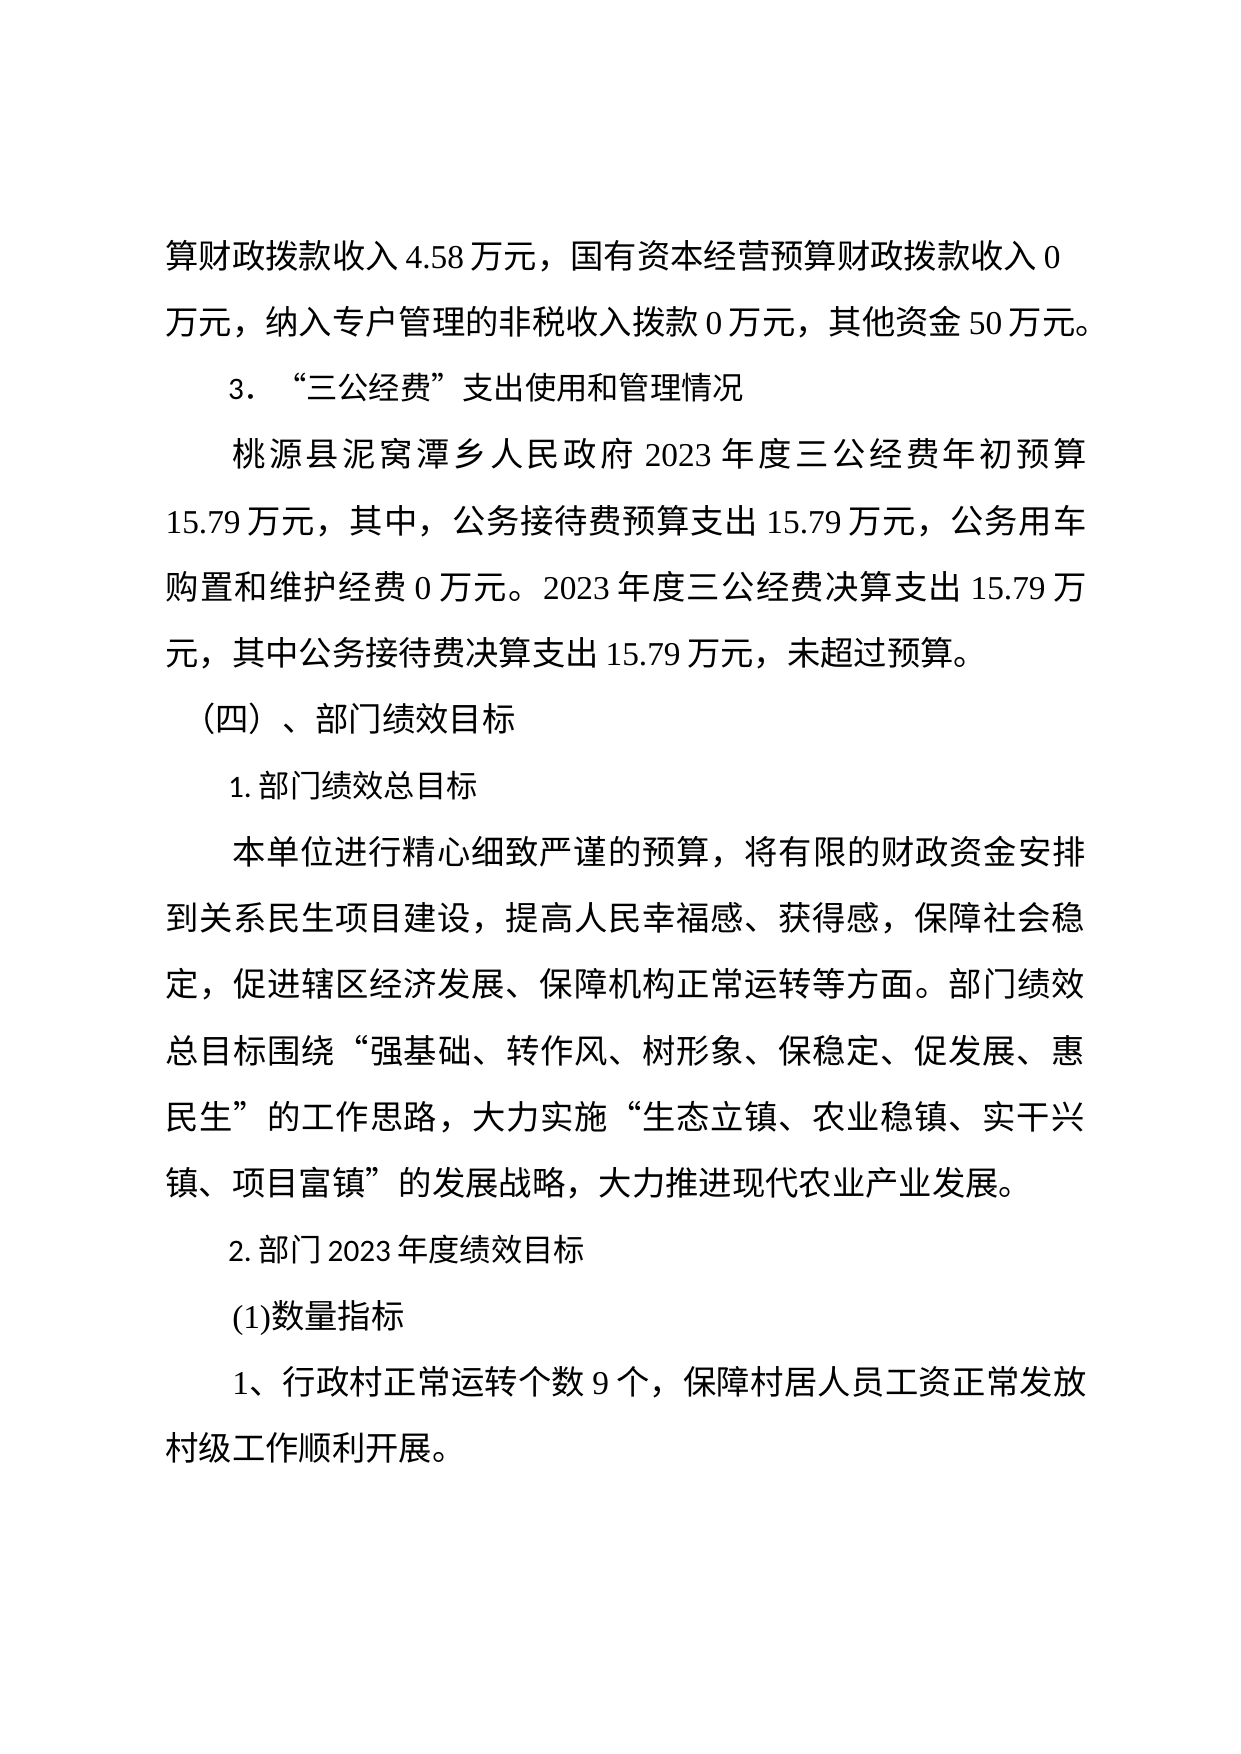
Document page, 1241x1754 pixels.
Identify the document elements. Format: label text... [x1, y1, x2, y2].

text 桃源县泥窝潭乡人民政府2023年度三公经费年初预算15.79万元，其中，公务接待费预算支出15.79万元，公务用车购置和维护经费0万元。2023年度三公经费决算支出15.79万元，其中公务接待费决算支出15.79万元，未超过预算。 [165, 419, 1087, 684]
text 1、行政村正常运转个数9个，保障村居人员工资正常发放，村级工作顺利开展。 [165, 1347, 1087, 1479]
text (1)数量指标 [165, 1280, 1087, 1347]
text 2. 部门2023年度绩效目标 [165, 1214, 1087, 1280]
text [165, 220, 1087, 353]
text 本单位进行精心细致严谨的预算，将有限的财政资金安排到关系民生项目建设，提高人民幸福感、获得感，保障社会稳定，促进辖区经济发展、保障机构正常运转等方面。部门绩效总目标围绕“强基础、转作风、树形象、保稳定、促发展、惠民生”的工作思路，大力实施“生态立镇、农业稳镇、实干兴镇、项目富镇”的发展战略，大力推进现代农业产业发展。 [165, 817, 1087, 1214]
text 1. 部门绩效总目标 [165, 750, 1087, 817]
text （四）、部门绩效目标 [165, 684, 1087, 750]
text 3．“三公经费”支出使用和管理情况 [165, 353, 1087, 419]
